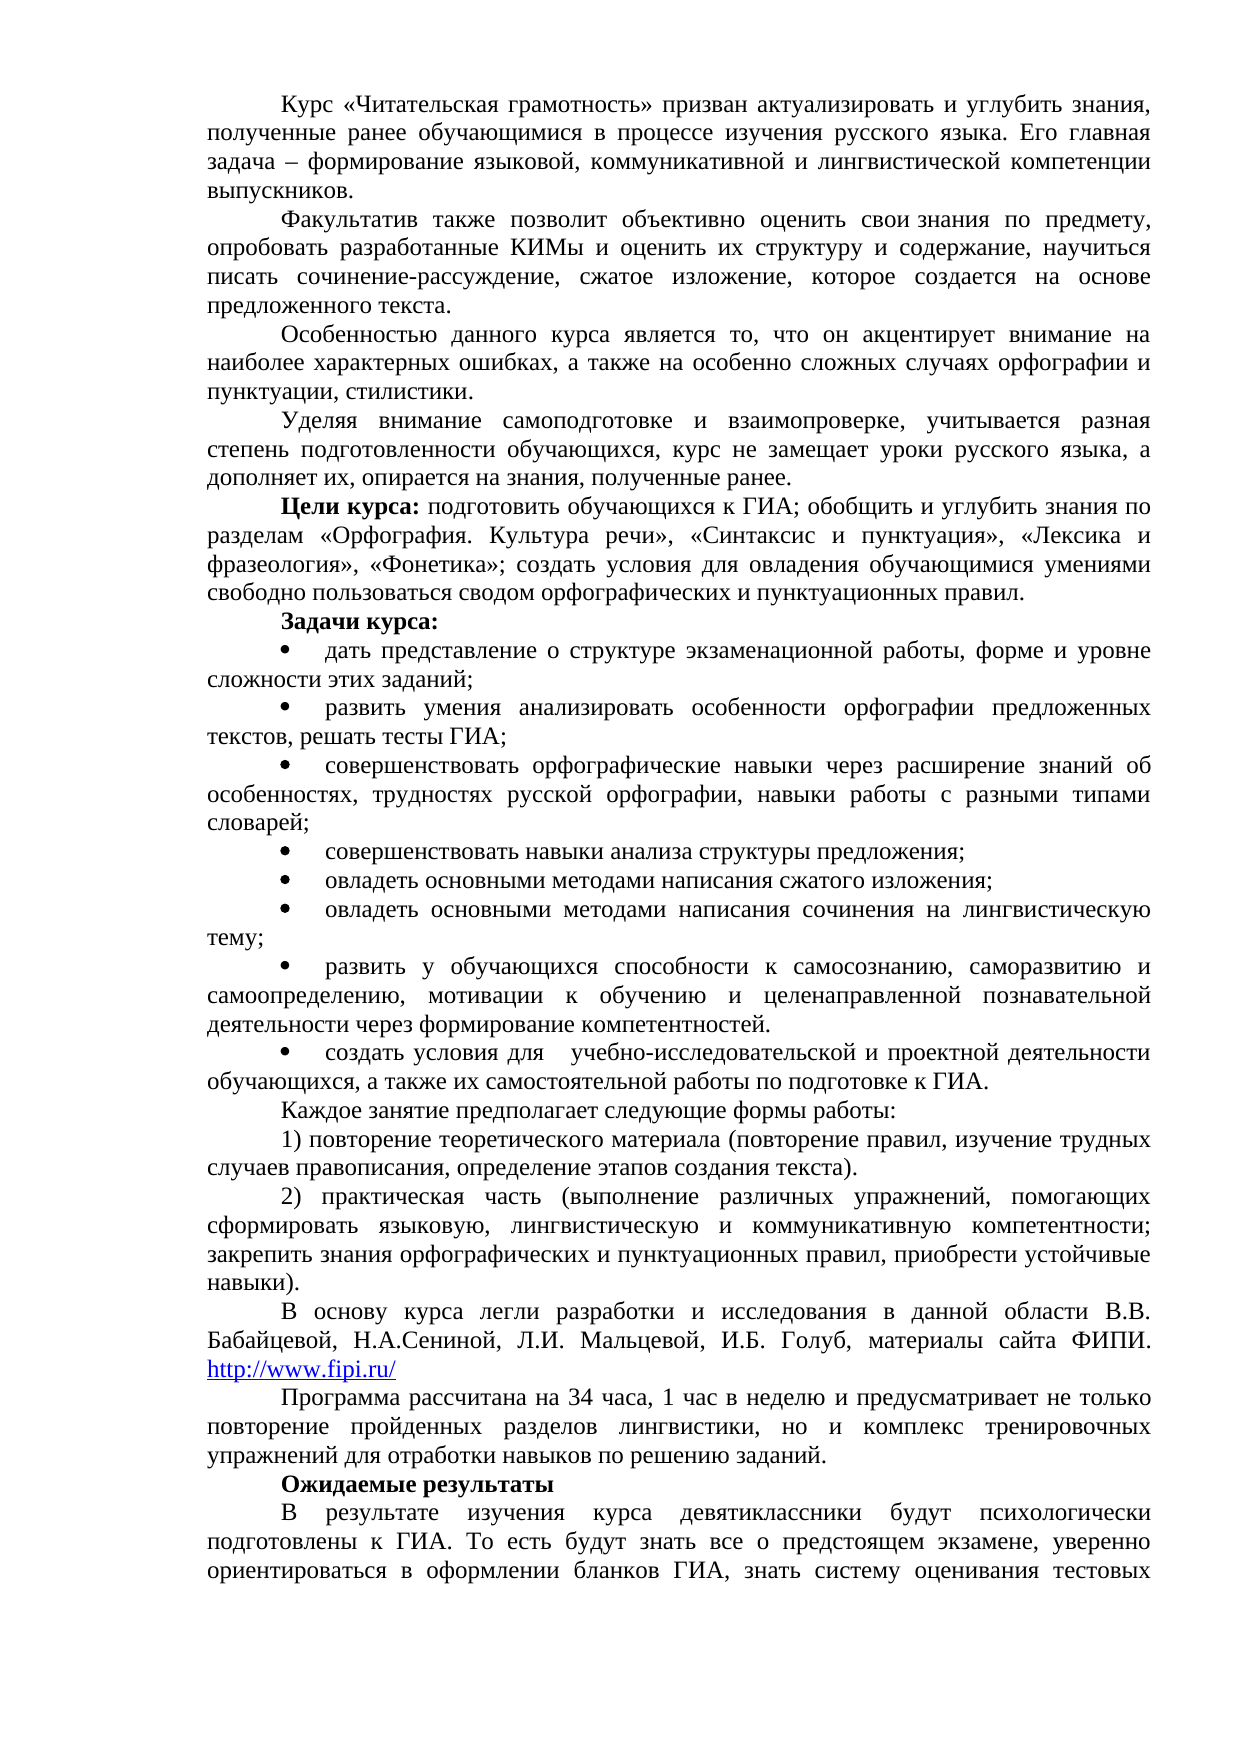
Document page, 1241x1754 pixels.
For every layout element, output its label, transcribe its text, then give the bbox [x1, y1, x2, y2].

text Программа рассчитана на 34 часа, 1 час в неделю и предусматривает не только повторение пройденных разделов лингвистики, но и комплекс тренировочных упражнений для отработки навыков по решению заданий. [207, 1382, 1152, 1469]
text Ожидаемые результаты [207, 1469, 1152, 1497]
text Курс «Читательская грамотность» призван актуализировать и углубить знания, полученные ранее обучающимися в процессе изучения русского языка. Его главная задача – формирование языковой, коммуникативной и лингвистической компетенции выпускников. [207, 89, 1152, 204]
list совершенствовать навыки анализа структуры предложения; [207, 836, 1152, 865]
text Задачи курса: [207, 606, 1152, 635]
text Цели курса: подготовить обучающихся к ГИА; обобщить и углубить знания по разделам «Орфография. Культура речи», «Синтаксис и пунктуация», «Лексика и фразеология», «Фонетика»; создать условия для овладения обучающимися умениями свободно пользоваться сводом орфографических и пунктуационных правил. [207, 491, 1152, 606]
list овладеть основными методами написания сжатого изложения; [207, 865, 1152, 894]
text В основу курса легли разработки и исследования в данной области В.В. Бабайцевой, Н.А.Сениной, Л.И. Мальцевой, И.Б. Голуб, материалы сайта ФИПИ. http://www.fipi.ru/ [207, 1296, 1152, 1382]
text Уделяя внимание самоподготовке и взаимопроверке, учитывается разная степень подготовленности обучающихся, курс не замещает уроки русского языка, а дополняет их, опирается на знания, полученные ранее. [207, 405, 1152, 491]
text Особенностью данного курса является то, что он акцентирует внимание на наиболее характерных ошибках, а также на особенно сложных случаях орфографии и пунктуации, стилистики. [207, 319, 1152, 405]
list овладеть основными методами написания сочинения на лингвистическую тему; [207, 894, 1152, 951]
text Каждое занятие предполагает следующие формы работы: [207, 1095, 1152, 1124]
list развить у обучающихся способности к самосознанию, саморазвитию и самоопределению, мотивации к обучению и целенаправленной познавательной деятельности через формирование компетентностей. [207, 951, 1152, 1037]
list развить умения анализировать особенности орфографии предложенных текстов, решать тесты ГИА; [207, 692, 1152, 750]
text 2) практическая часть (выполнение различных упражнений, помогающих сформировать языковую, лингвистическую и коммуникативную компетентности; закрепить знания орфографических и пунктуационных правил, приобрести устойчивые навыки). [207, 1181, 1152, 1296]
list совершенствовать орфографические навыки через расширение знаний об особенностях, трудностях русской орфографии, навыки работы с разными типами словарей; [207, 750, 1152, 836]
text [207, 1497, 1152, 1584]
text Факультатив также позволит объективно оценить свои знания по предмету, опробовать разработанные КИМы и оценить их структуру и содержание, научиться писать сочинение-рассуждение, сжатое изложение, которое создается на основе предложенного текста. [207, 204, 1152, 319]
list создать условия для учебно-исследовательской и проектной деятельности обучающихся, а также их самостоятельной работы по подготовке к ГИА. [207, 1037, 1152, 1095]
text 1) повторение теоретического материала (повторение правил, изучение трудных случаев правописания, определение этапов создания текста). [207, 1124, 1152, 1181]
list дать представление о структуре экзаменационной работы, форме и уровне сложности этих заданий; [207, 635, 1152, 692]
